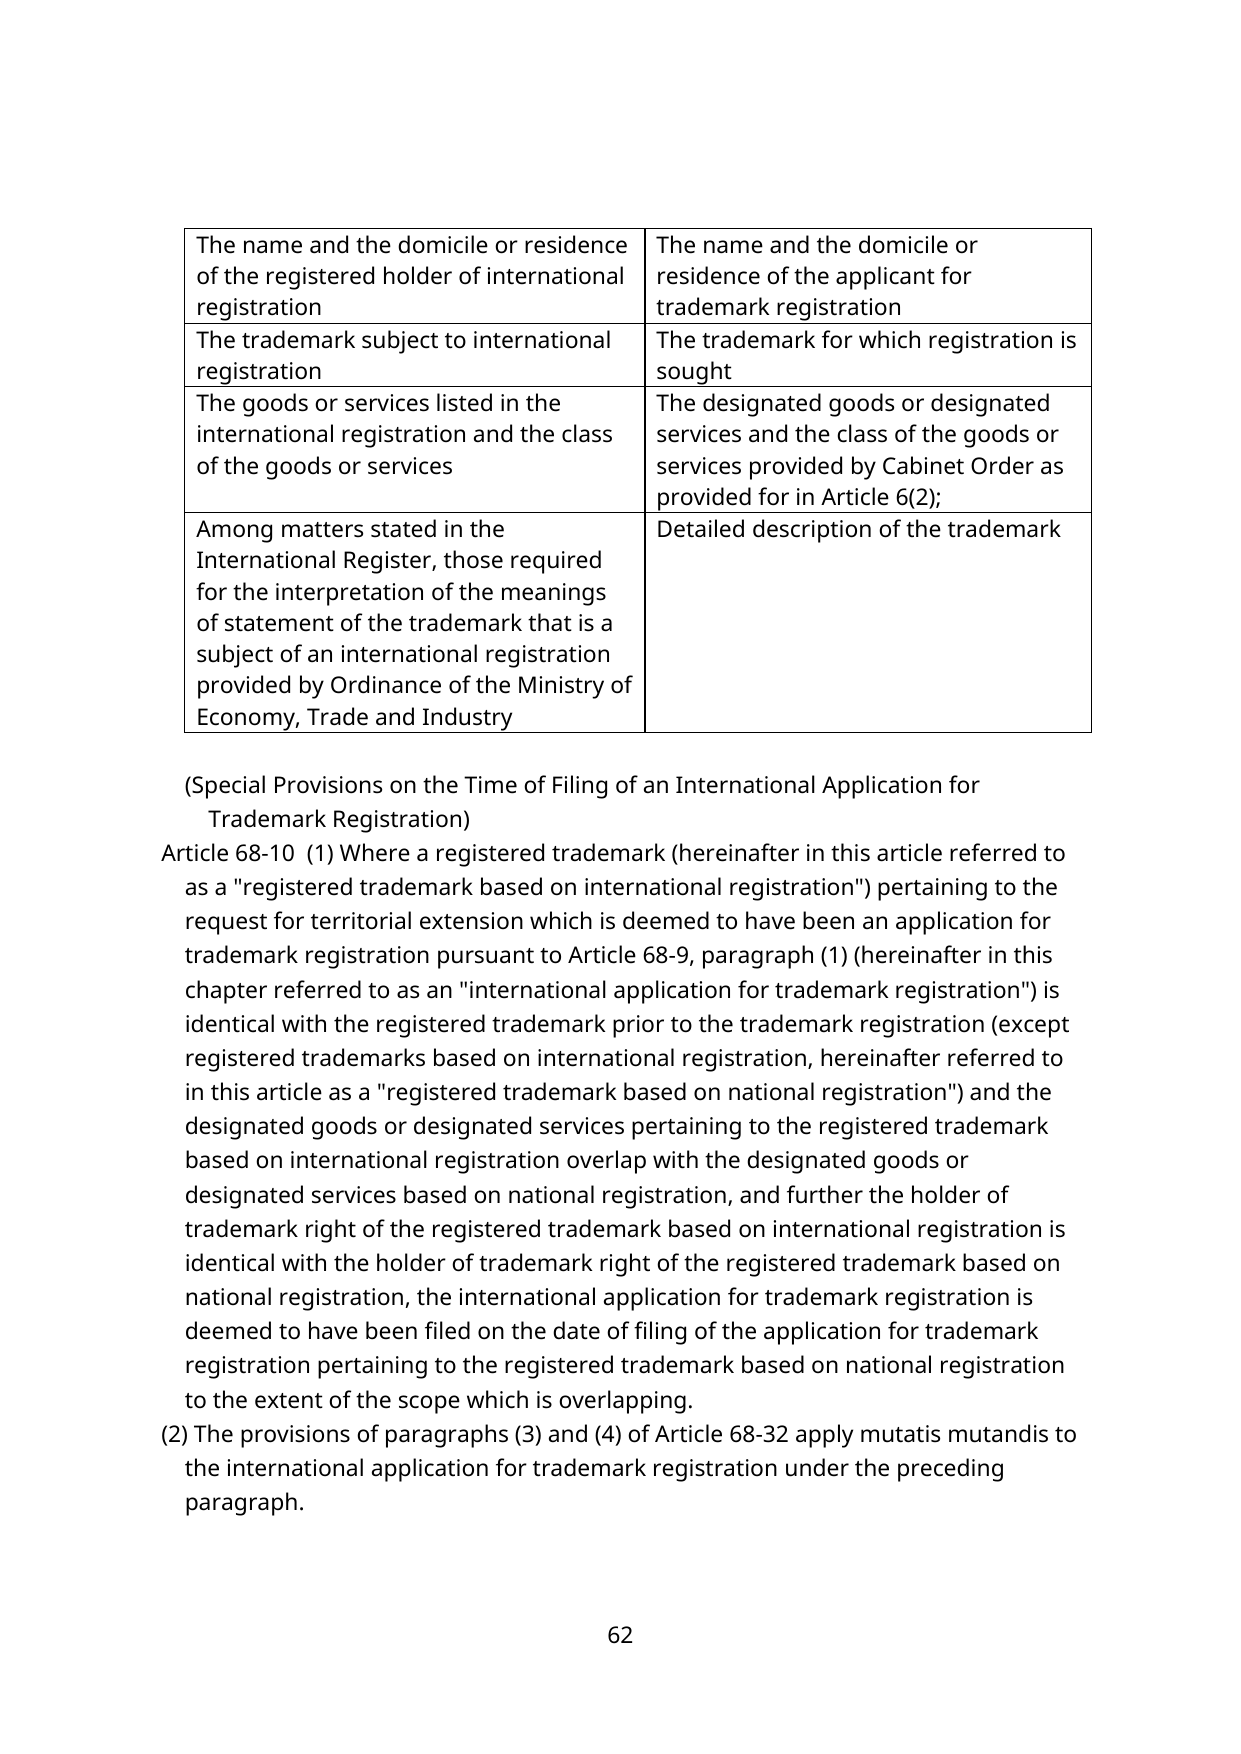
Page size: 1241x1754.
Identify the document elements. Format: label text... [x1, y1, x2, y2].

table_cell The trademark for which registration is sought [646, 324, 1091, 386]
table_cell Detailed description of the trademark [646, 513, 1091, 732]
text Article 68-10 (1) Where a registered trademark (hereinafter in this article referred to as a "registered trademark based on international registration") pertaining to the request for territorial extension which is deemed to have been an application for trademark registration pursuant to Article 68-9, paragraph (1) (hereinafter in this chapter referred to as an "international application for trademark registration") is identical with the registered trademark prior to the trademark registration (except registered trademarks based on international registration, hereinafter referred to in this article as a "registered trademark based on national registration") and the designated goods or designated services pertaining to the registered trademark based on international registration overlap with the designated goods or designated services based on national registration, and further the holder of trademark right of the registered trademark based on international registration is identical with the holder of trademark right of the registered trademark based on national registration, the international application for trademark registration is deemed to have been filed on the date of filing of the application for trademark registration pertaining to the registered trademark based on national registration to the extent of the scope which is overlapping. [161, 836, 1079, 1416]
text (Special Provisions on the Time of Filing of an International Application for Trademark Registration) [184, 767, 1079, 836]
table_header The name and the domicile or residence of the registered holder of international registration [185, 229, 644, 323]
table_header The name and the domicile or residence of the applicant for trademark registration [646, 229, 1091, 323]
table_cell The trademark subject to international registration [185, 324, 644, 386]
text (2) The provisions of paragraphs (3) and (4) of Article 68-32 apply mutatis mutandis to the international application for trademark registration under the preceding paragraph. [161, 1416, 1079, 1519]
table_cell The designated goods or designated services and the class of the goods or services provided by Cabinet Order as provided for in Article 6(2); [646, 387, 1091, 512]
table_cell The goods or services listed in the international registration and the class of the goods or services [185, 387, 644, 512]
table_cell Among matters stated in the International Register, those required for the interpretation of the meanings of statement of the trademark that is a subject of an international registration provided by Ordinance of the Ministry of Economy, Trade and Industry [185, 513, 644, 732]
